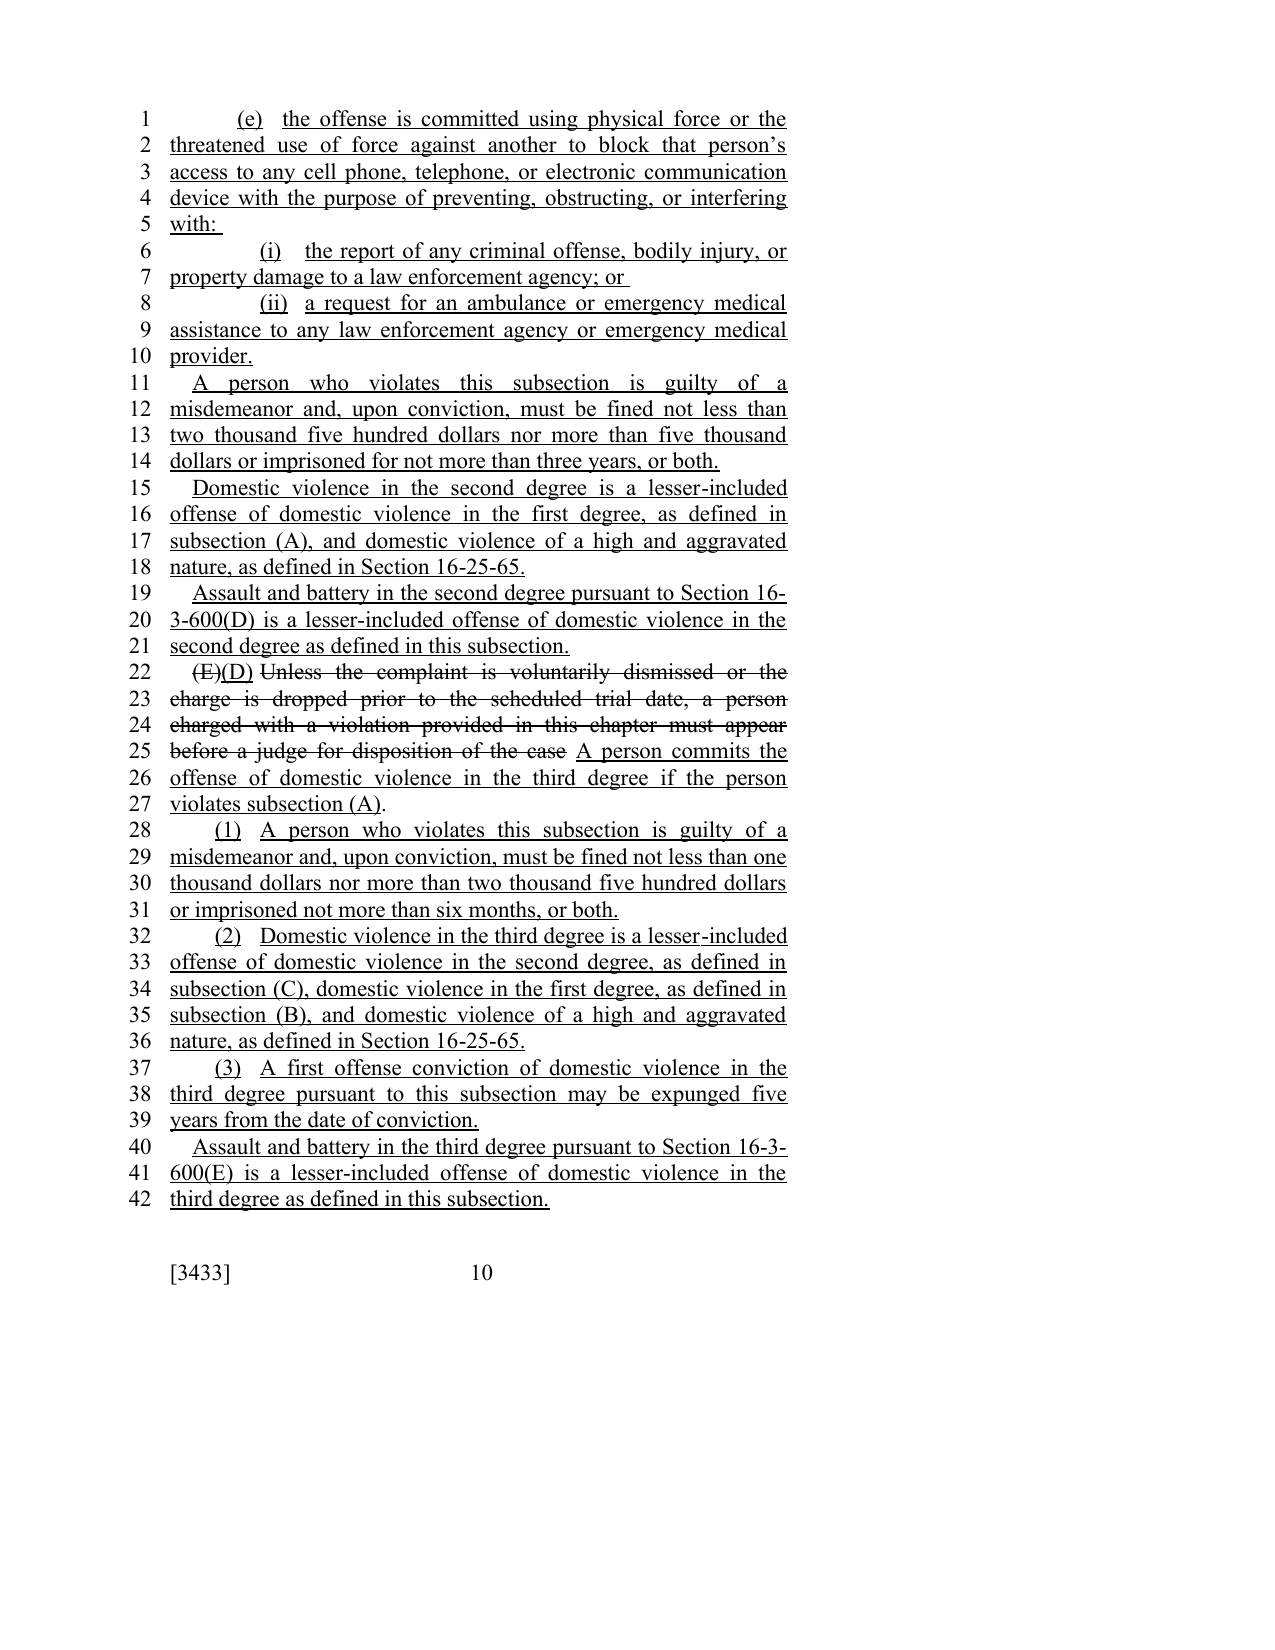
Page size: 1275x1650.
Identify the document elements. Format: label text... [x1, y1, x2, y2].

text Assault and battery in the second degree pursuant to Section 16-3-600(D) is a lesser-included offense of domestic violence in the second degree as defined in this subsection. [169, 630, 787, 658]
text (ii) a request for an ambulance or emergency medical assistance to any law enforcement agency or emergency medical provider. [169, 340, 787, 368]
text (e) the offense is committed using physical force or the threatened use of force against another to block that person’s access to any cell phone, telephone, or electronic communication device with the purpose of preventing, obstructing, or interfering with: [169, 182, 787, 207]
text (E)(D) Unless the complaint is voluntarily dismissed or the charge is dropped prior to the scheduled trial date, a person charged with a violation provided in this chapter must appear before a judge for disposition of the case A person commits the offense of domestic violence in the third degree if the person violates subsection (A). [169, 658, 787, 699]
text Domestic violence in the second degree is a lesser-included offense of domestic violence in the first degree, as defined in subsection (A), and domestic violence of a high and aggravated nature, as defined in Section 16-25-65. [169, 551, 787, 579]
text A person who violates this subsection is guilty of a misdemeanor and, upon conviction, must be fined not less than two thousand five hundred dollars nor more than five thousand dollars or imprisoned for not more than three years, or both. [169, 368, 787, 418]
text Assault and battery in the second degree pursuant to Section 16-3-600(D) is a lesser-included offense of domestic violence in the second degree as defined in this subsection. [169, 579, 787, 629]
text (3) A first offense conviction of domestic violence in the third degree pursuant to this subsection may be expunged five years from the date of conviction. [169, 1104, 787, 1133]
text (1) A person who violates this subsection is guilty of a misdemeanor and, upon conviction, must be fined not less than one thousand dollars nor more than two thousand five hundred dollars or imprisoned not more than six months, or both. [169, 893, 787, 922]
text (i) the report of any criminal offense, bodily injury, or property damage to a law enforcement agency; or [169, 237, 787, 289]
text Domestic violence in the second degree is a lesser-included offense of domestic violence in the first degree, as defined in subsection (A), and domestic violence of a high and aggravated nature, as defined in Section 16-25-65. [169, 524, 787, 550]
text (ii) a request for an ambulance or emergency medical assistance to any law enforcement agency or emergency medical provider. [169, 289, 787, 339]
text Domestic violence in the second degree is a lesser-included offense of domestic violence in the first degree, as defined in subsection (A), and domestic violence of a high and aggravated nature, as defined in Section 16-25-65. [169, 474, 787, 523]
text A person who violates this subsection is guilty of a misdemeanor and, upon conviction, must be fined not less than two thousand five hundred dollars nor more than five thousand dollars or imprisoned for not more than three years, or both. [169, 445, 787, 474]
text (2) Domestic violence in the third degree is a lesser-included offense of domestic violence in the second degree, as defined in subsection (C), domestic violence in the first degree, as defined in subsection (B), and domestic violence of a high and aggravated nature, as defined in Section 16-25-65. [169, 922, 787, 971]
text Assault and battery in the third degree pursuant to Section 16-3-600(E) is a lesser-included offense of domestic violence in the third degree as defined in this subsection. [169, 1183, 787, 1212]
text Assault and battery in the third degree pursuant to Section 16-3-600(E) is a lesser-included offense of domestic violence in the third degree as defined in this subsection. [169, 1133, 787, 1182]
text (e) the offense is committed using physical force or the threatened use of force against another to block that person’s access to any cell phone, telephone, or electronic communication device with the purpose of preventing, obstructing, or interfering with: [169, 105, 787, 154]
text (e) the offense is committed using physical force or the threatened use of force against another to block that person’s access to any cell phone, telephone, or electronic communication device with the purpose of preventing, obstructing, or interfering with: [169, 208, 787, 237]
text (E)(D) Unless the complaint is voluntarily dismissed or the charge is dropped prior to the scheduled trial date, a person charged with a violation provided in this chapter must appear before a judge for disposition of the case A person commits the offense of domestic violence in the third degree if the person violates subsection (A). [169, 726, 787, 787]
text (1) A person who violates this subsection is guilty of a misdemeanor and, upon conviction, must be fined not less than one thousand dollars nor more than two thousand five hundred dollars or imprisoned not more than six months, or both. [169, 867, 787, 892]
text A person who violates this subsection is guilty of a misdemeanor and, upon conviction, must be fined not less than two thousand five hundred dollars nor more than five thousand dollars or imprisoned for not more than three years, or both. [169, 419, 787, 444]
text (1) A person who violates this subsection is guilty of a misdemeanor and, upon conviction, must be fined not less than one thousand dollars nor more than two thousand five hundred dollars or imprisoned not more than six months, or both. [169, 817, 787, 866]
text (e) the offense is committed using physical force or the threatened use of force against another to block that person’s access to any cell phone, telephone, or electronic communication device with the purpose of preventing, obstructing, or interfering with: [169, 155, 787, 181]
text (3) A first offense conviction of domestic violence in the third degree pursuant to this subsection may be expunged five years from the date of conviction. [169, 1054, 787, 1103]
